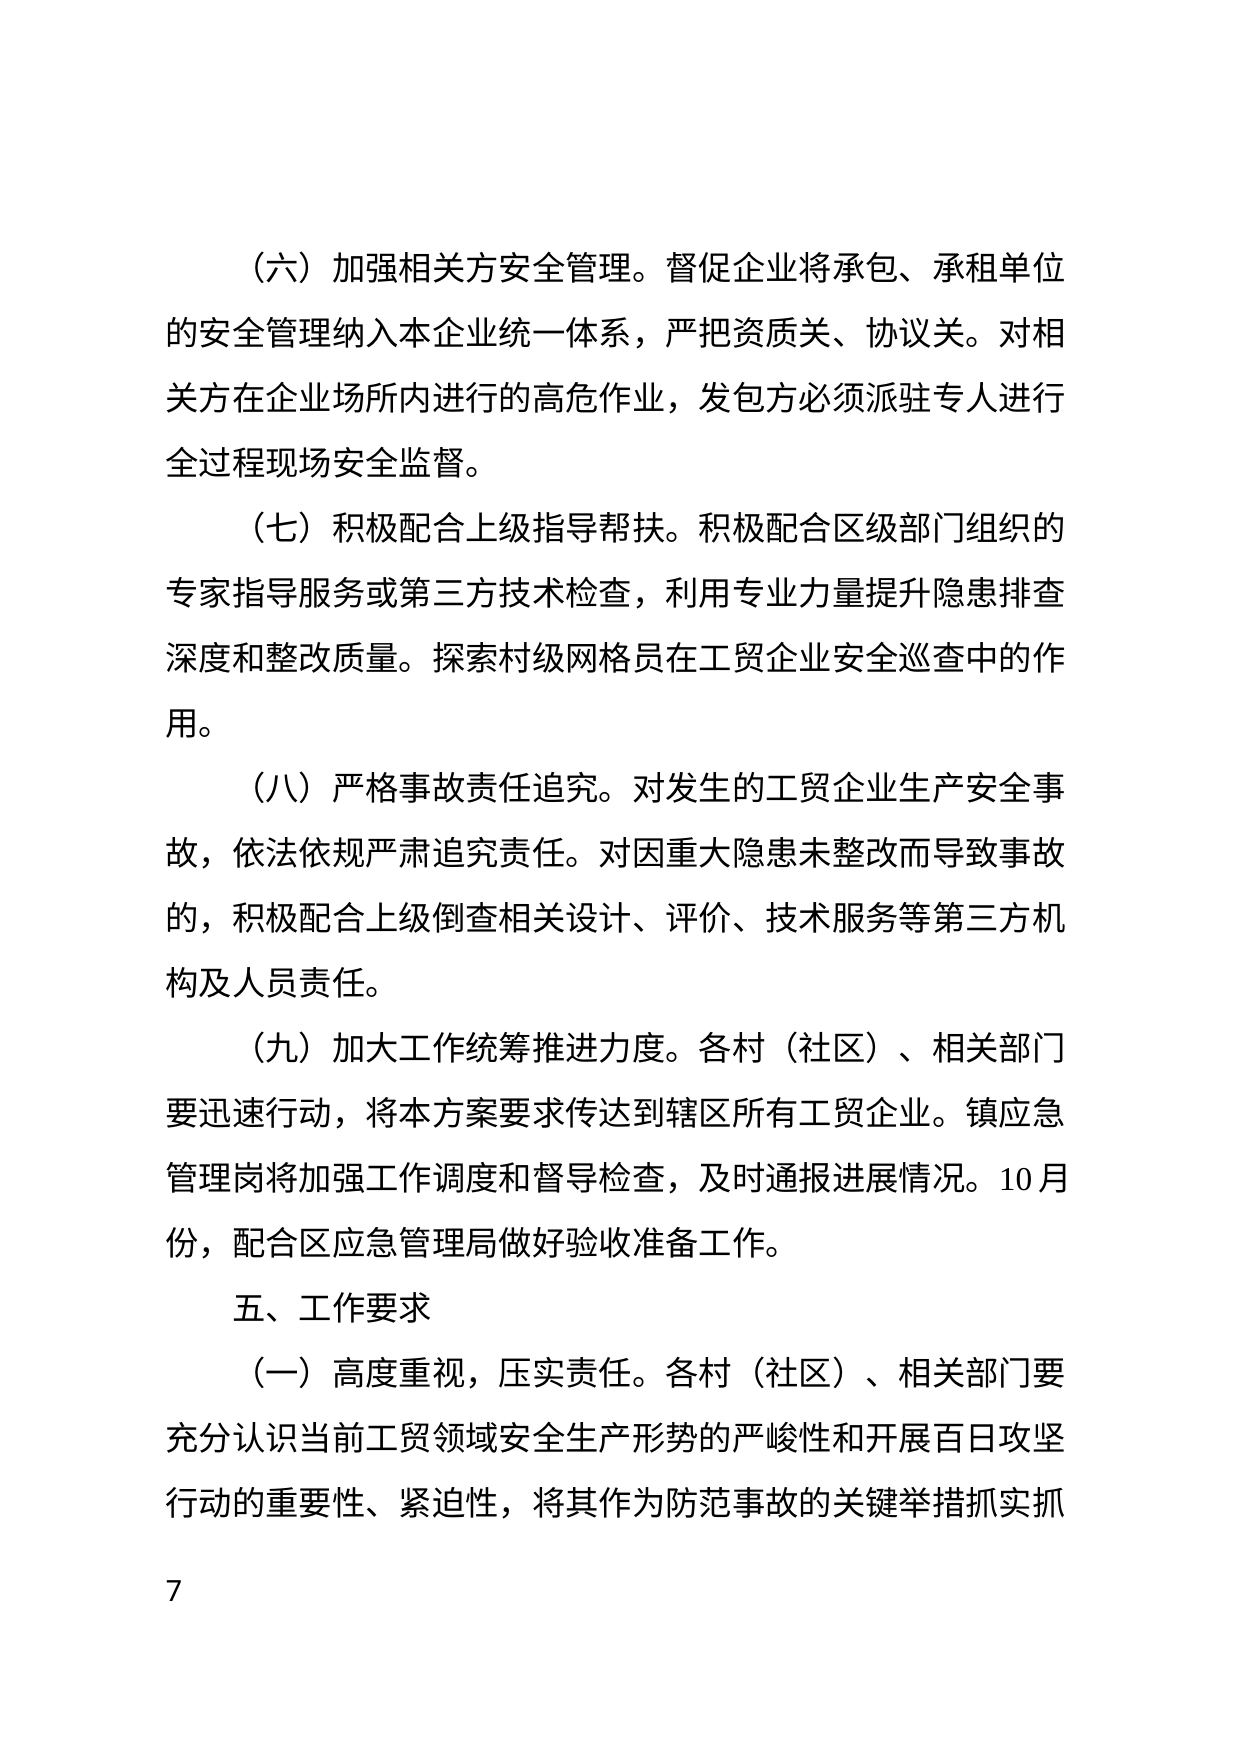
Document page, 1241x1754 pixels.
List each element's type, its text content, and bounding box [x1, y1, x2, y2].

list （七）积极配合上级指导帮扶。积极配合区级部门组织的专家指导服务或第三方技术检查，利用专业力量提升隐患排查深度和整改质量。探索村级网格员在工贸企业安全巡查中的作用。 [165, 493, 1087, 753]
list 五、工作要求 [165, 1273, 1087, 1338]
list （六）加强相关方安全管理。督促企业将承包、承租单位的安全管理纳入本企业统一体系，严把资质关、协议关。对相关方在企业场所内进行的高危作业，发包方必须派驻专人进行全过程现场安全监督。 [165, 233, 1087, 493]
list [165, 1338, 1087, 1533]
list （九）加大工作统筹推进力度。各村（社区）、相关部门要迅速行动，将本方案要求传达到辖区所有工贸企业。镇应急管理岗将加强工作调度和督导检查，及时通报进展情况。10月份，配合区应急管理局做好验收准备工作。 [165, 1013, 1087, 1273]
list （八）严格事故责任追究。对发生的工贸企业生产安全事故，依法依规严肃追究责任。对因重大隐患未整改而导致事故的，积极配合上级倒查相关设计、评价、技术服务等第三方机构及人员责任。 [165, 753, 1087, 1013]
